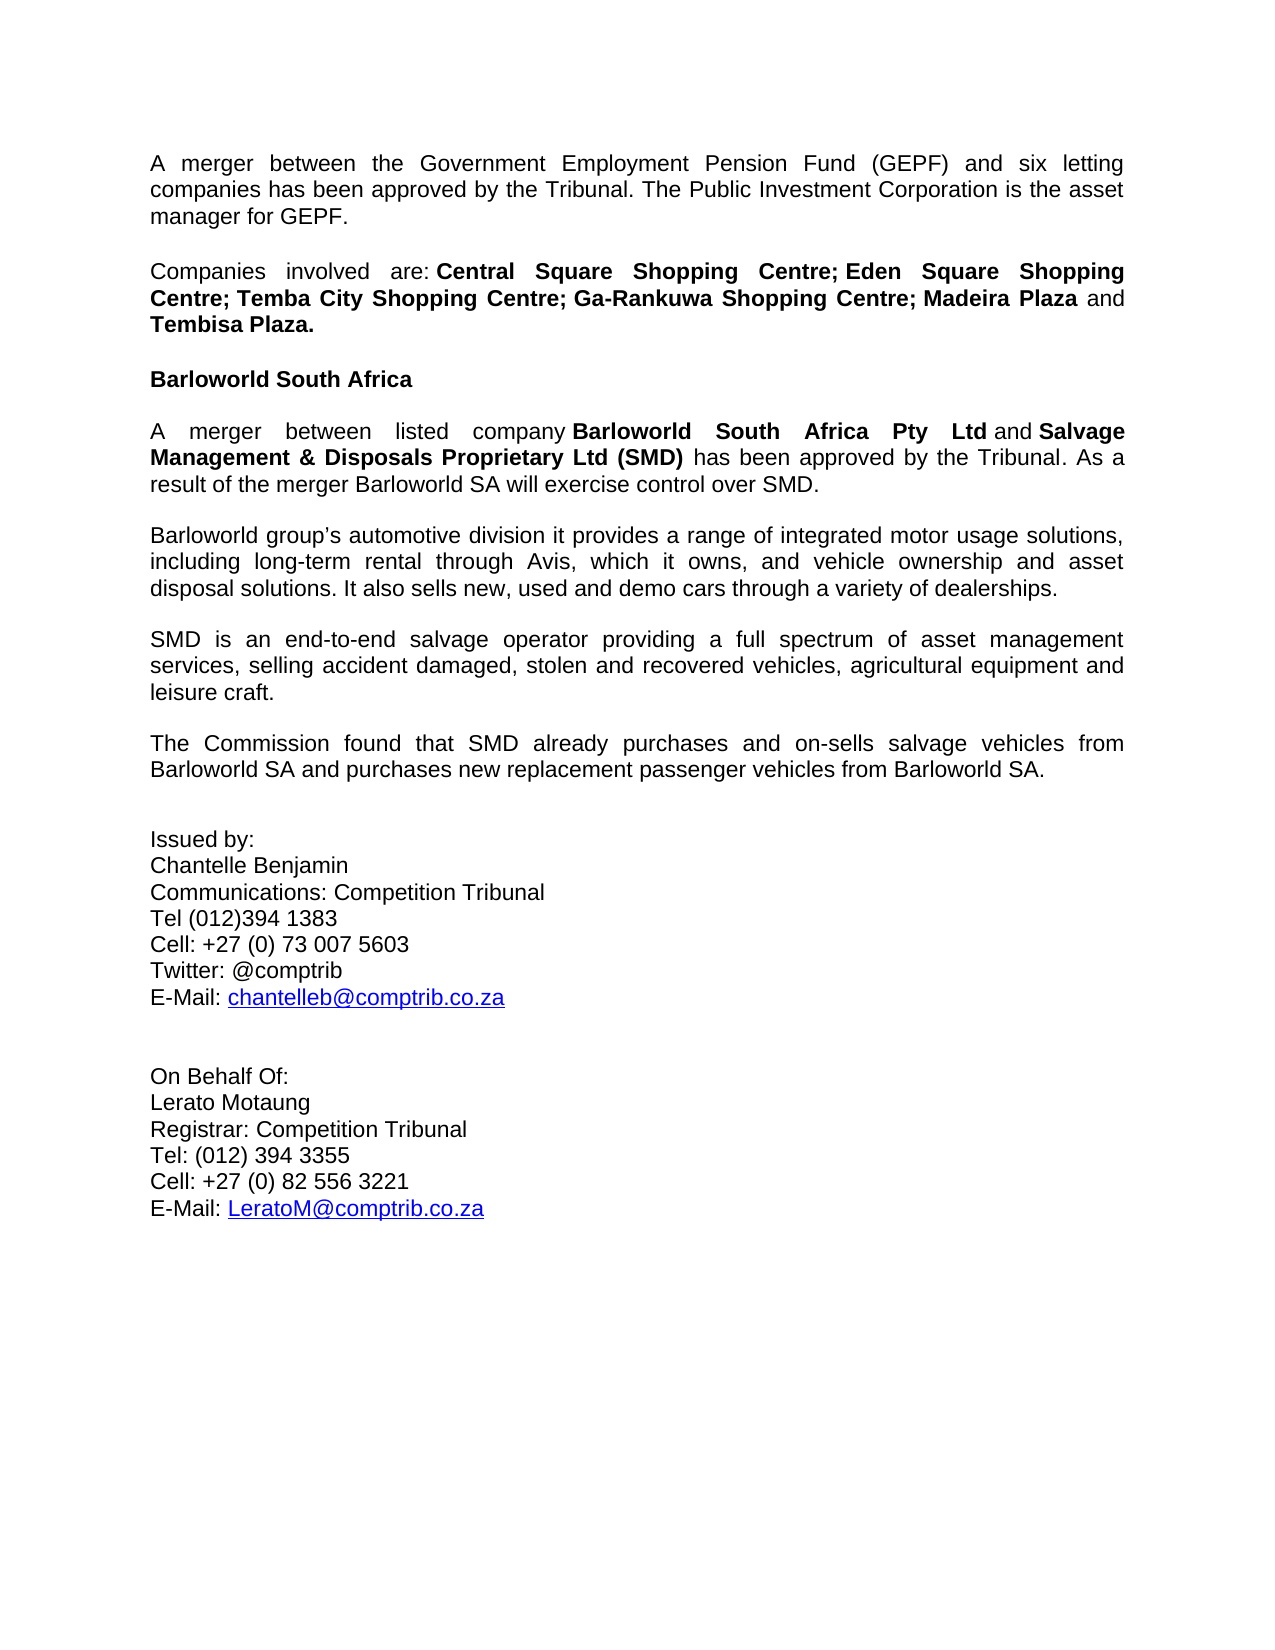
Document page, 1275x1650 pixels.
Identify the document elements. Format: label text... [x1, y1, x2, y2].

text Lerato Motaung [150, 1089, 1125, 1116]
text The Commission found that SMD already purchases and on-sells salvage vehicles from Barloworld SA and purchases new replacement passenger vehicles from Barloworld SA. [150, 730, 1125, 783]
text On Behalf Of: [150, 1063, 1125, 1089]
text E-Mail: LeratoM@comptrib.co.za [150, 1195, 1125, 1221]
text Cell: +27 (0) 82 556 3221 [150, 1168, 1125, 1195]
text Barloworld group’s automotive division it provides a range of integrated motor usage solutions, including long-term rental through Avis, which it owns, and vehicle ownership and asset disposal solutions. It also sells new, used and demo cars through a variety of dealerships. [150, 522, 1125, 601]
text E-Mail: chantelleb@comptrib.co.za [150, 984, 1125, 1010]
text Cell: +27 (0) 73 007 5603 [150, 931, 1125, 957]
text A merger between the Government Employment Pension Fund (GEPF) and six letting companies has been approved by the Tribunal. The Public Investment Corporation is the asset manager for GEPF. [150, 150, 1125, 229]
text Tel (012)394 1383 [150, 905, 1125, 931]
text Companies involved are: Central Square Shopping Centre; Eden Square Shopping Centre; Temba City Shopping Centre; Ga-Rankuwa Shopping Centre; Madeira Plaza and Tembisa Plaza. [150, 258, 1125, 337]
text Communications: Competition Tribunal [150, 878, 1125, 905]
text Twitter: @comptrib [150, 957, 1125, 984]
text Chantelle Benjamin [150, 852, 1125, 878]
text Registrar: Competition Tribunal [150, 1116, 1125, 1142]
text Barloworld South Africa [150, 366, 1125, 393]
text Tel: (012) 394 3355 [150, 1142, 1125, 1168]
text SMD is an end-to-end salvage operator providing a full spectrum of asset management services, selling accident damaged, stolen and recovered vehicles, agricultural equipment and leisure craft. [150, 626, 1125, 705]
text Issued by: [150, 826, 1125, 852]
text A merger between listed company Barloworld South Africa Pty Ltd and Salvage Management & Disposals Proprietary Ltd (SMD) has been approved by the Tribunal. As a result of the merger Barloworld SA will exercise control over SMD. [150, 418, 1125, 497]
